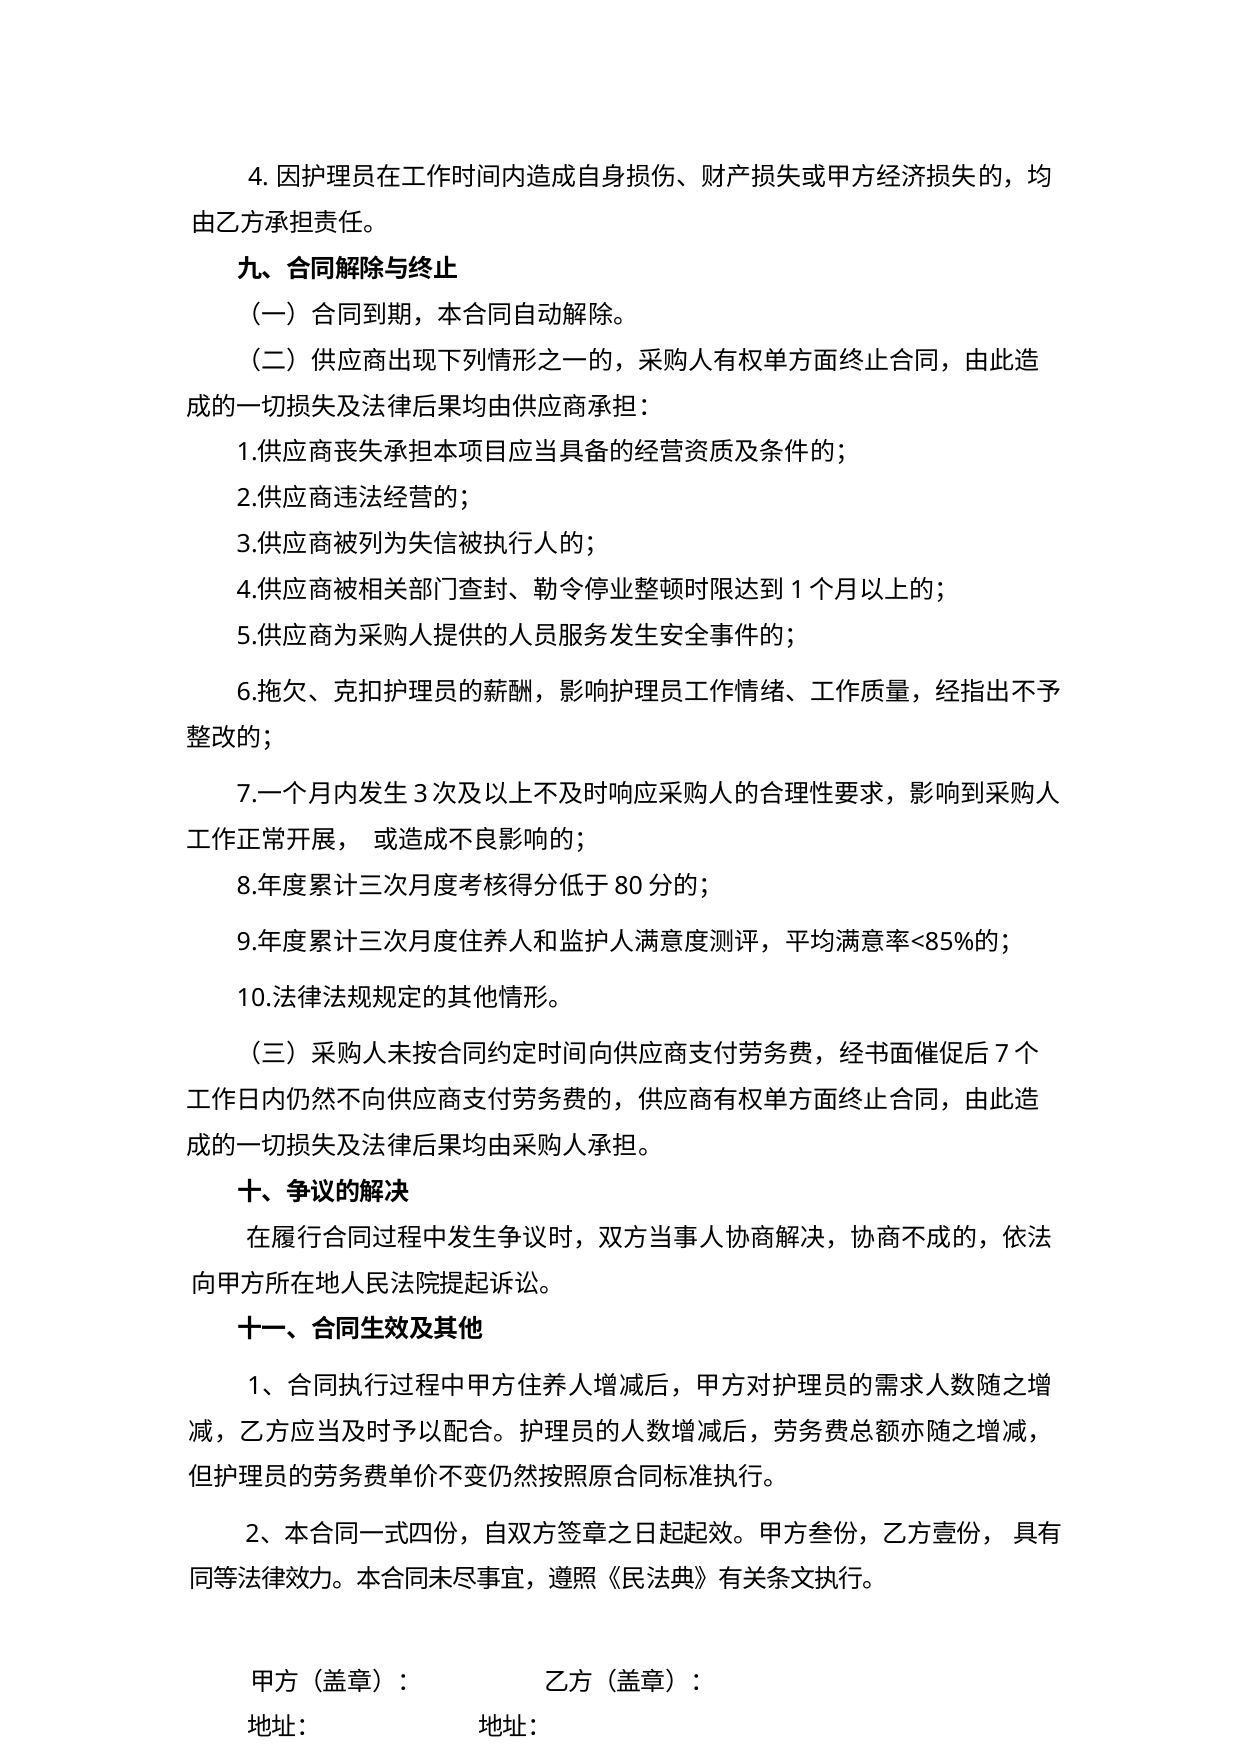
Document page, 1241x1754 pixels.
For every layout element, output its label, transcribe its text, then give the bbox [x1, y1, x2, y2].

text 9.年度累计三次月度住养人和监护人满意度测评，平均满意率<85%的； [186, 914, 1063, 959]
text （二）供应商出现下列情形之一的，采购人有权单方面终止合同，由此造成的一切损失及法律后果均由供应商承担： [186, 332, 1063, 424]
text 地址： 地址： [247, 1699, 1063, 1745]
text 2.供应商违法经营的； [186, 470, 1063, 516]
text 5.供应商为采购人提供的人员服务发生安全事件的； [186, 607, 1063, 653]
text 1、合同执行过程中甲方住养人增减后，甲方对护理员的需求人数随之增减，乙方应当及时予以配合。护理员的人数增减后，劳务费总额亦随之增减，但护理员的劳务费单价不变仍然按照原合同标准执行。 [189, 1357, 1053, 1495]
text 十一、合同生效及其他 [189, 1301, 1063, 1347]
text 甲方（盖章）： 乙方（盖章）： [251, 1653, 1063, 1699]
text 3.供应商被列为失信被执行人的； [186, 516, 1063, 562]
text 九、合同解除与终止 [189, 241, 1063, 287]
text 十、争议的解决 [189, 1164, 1063, 1209]
text 4. 因护理员在工作时间内造成自身损伤、财产损失或甲方经济损失的，均由乙方承担责任。 [191, 149, 1053, 241]
text 7.一个月内发生3次及以上不及时响应采购人的合理性要求，影响到采购人工作正常开展， 或造成不良影响的； [186, 766, 1063, 857]
text （一）合同到期，本合同自动解除。 [186, 287, 1063, 332]
text （三）采购人未按合同约定时间向供应商支付劳务费，经书面催促后7个工作日内仍然不向供应商支付劳务费的，供应商有权单方面终止合同，由此造成的一切损失及法律后果均由采购人承担。 [186, 1026, 1063, 1164]
text 8.年度累计三次月度考核得分低于80分的； [186, 857, 1063, 903]
text 在履行合同过程中发生争议时，双方当事人协商解决，协商不成的，依法向甲方所在地人民法院提起诉讼。 [191, 1209, 1053, 1301]
text 6.拖欠、克扣护理员的薪酬，影响护理员工作情绪、工作质量，经指出不予整改的； [186, 664, 1063, 755]
text 4.供应商被相关部门查封、勒令停业整顿时限达到1个月以上的； [186, 562, 1063, 607]
text 2、本合同一式四份，自双方签章之日起起效。甲方叁份，乙方壹份， 具有同等法律效力。本合同未尽事宜，遵照《民法典》有关条文执行。 [189, 1505, 1063, 1597]
text 1.供应商丧失承担本项目应当具备的经营资质及条件的； [186, 424, 1063, 470]
text 10.法律法规规定的其他情形。 [186, 970, 1063, 1016]
